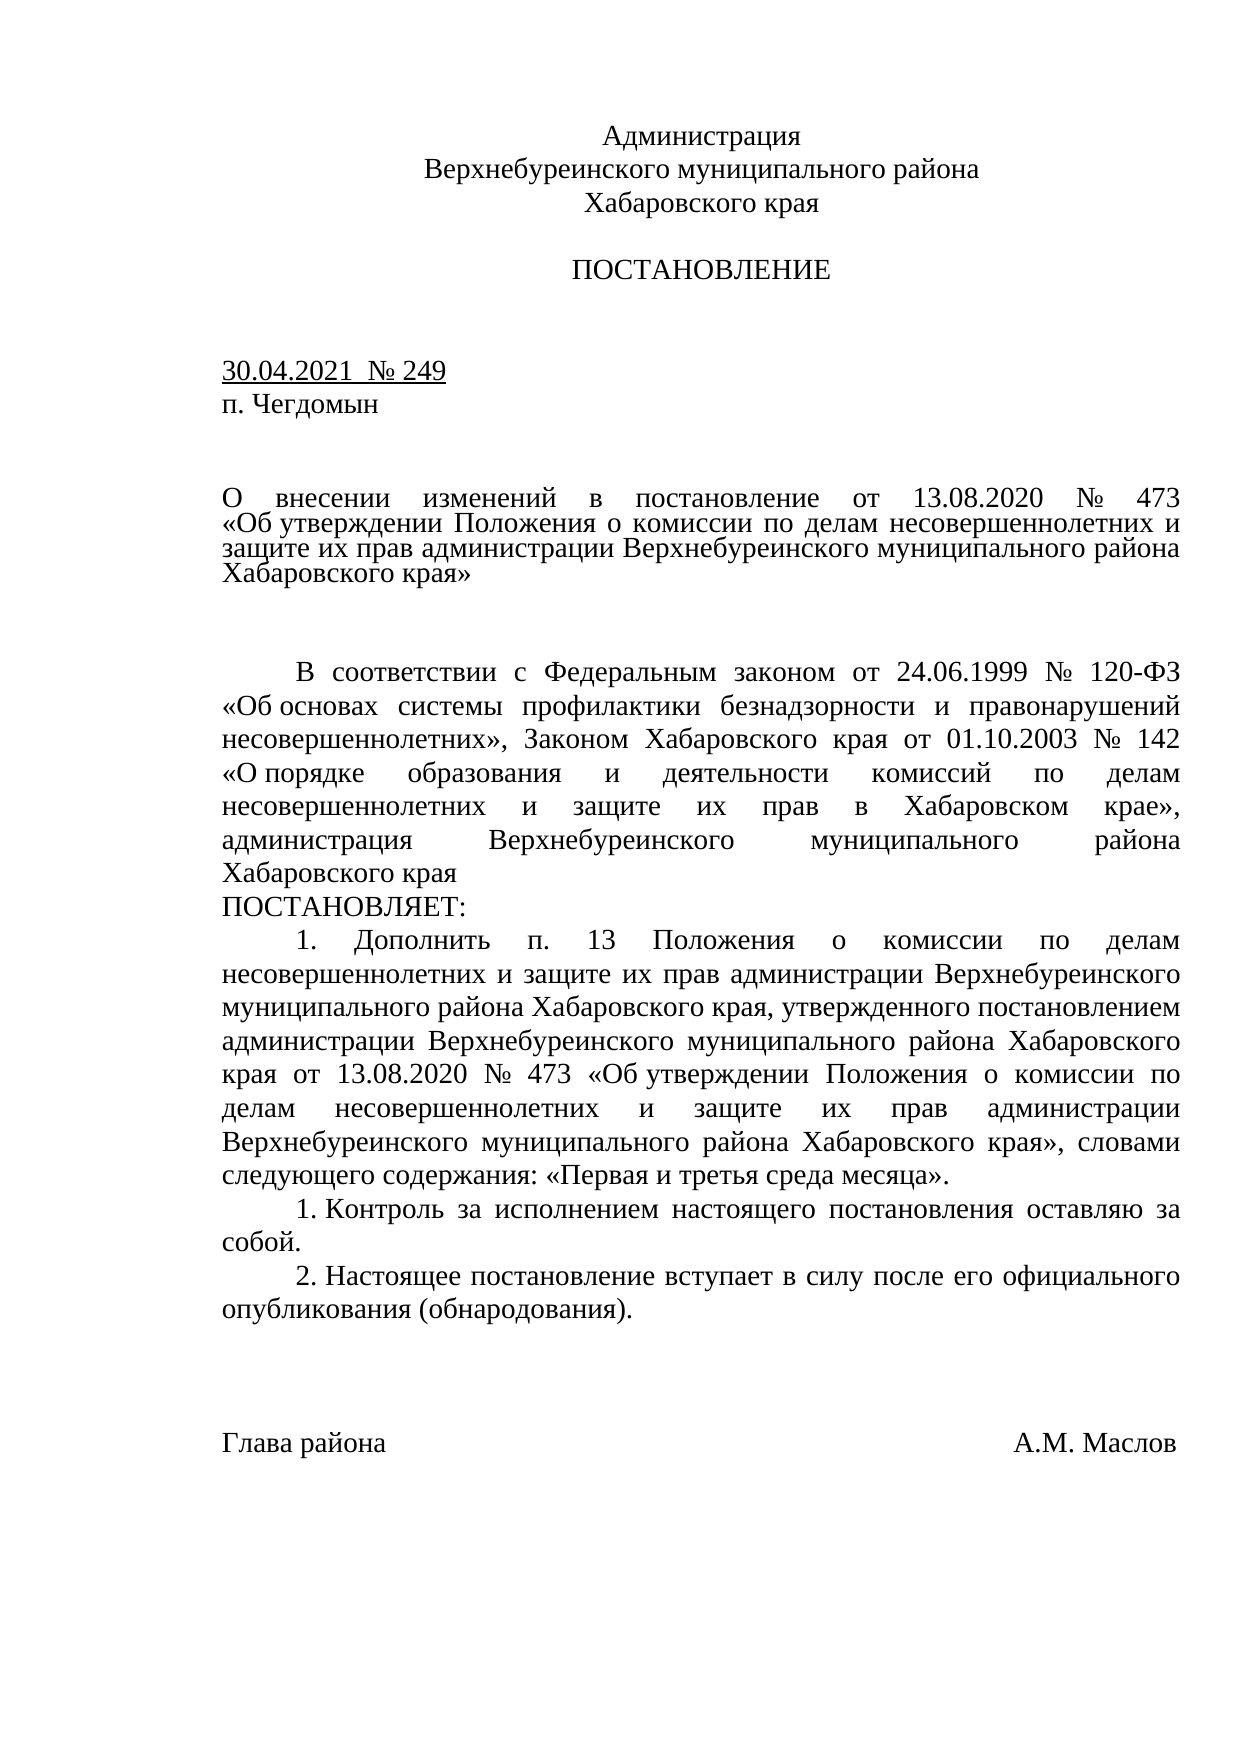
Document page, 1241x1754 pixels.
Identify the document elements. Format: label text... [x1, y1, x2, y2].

text ПОСТАНОВЛЯЕТ: [222, 889, 1181, 922]
text 1. Дополнить п. 13 Положения о комиссии по делам несовершеннолетних и защите их прав администрации Верхнебуреинского муниципального района Хабаровского края, утвержденного постановлением администрации Верхнебуреинского муниципального района Хабаровского края от 13.08.2020 № 473 «Об утверждении Положения о комиссии по делам несовершеннолетних и защите их прав администрации Верхнебуреинского муниципального района Хабаровского края», словами следующего содержания: «Первая и третья среда месяца». [222, 922, 1181, 1191]
text Хабаровского края [222, 185, 1181, 219]
list Настоящее постановление вступает в силу после его официального опубликования (обнародования). [222, 1258, 1181, 1325]
text ПОСТАНОВЛЕНИЕ [222, 252, 1181, 286]
text Верхнебуреинского муниципального района [222, 152, 1181, 185]
text 30.04.2021 № 249 [222, 353, 1181, 386]
text О внесении изменений в постановление от 13.08.2020 № 473 «Об утверждении Положения о комиссии по делам несовершеннолетних и защите их прав администрации Верхнебуреинского муниципального района Хабаровского края» [222, 487, 1181, 587]
text п. Чегдомын [222, 386, 1181, 420]
text Администрация [222, 118, 1181, 152]
list Контроль за исполнением настоящего постановления оставляю за собой. [222, 1191, 1181, 1258]
text Глава района А.М. Маслов [222, 1426, 1181, 1459]
text В соответствии с Федеральным законом от 24.06.1999 № 120-ФЗ «Об основах системы профилактики безнадзорности и правонарушений несовершеннолетних», Законом Хабаровского края от 01.10.2003 № 142 «О порядке образования и деятельности комиссий по делам несовершеннолетних и защите их прав в Хабаровском крае», администрация Верхнебуреинского муниципального района Хабаровского края [222, 654, 1181, 889]
